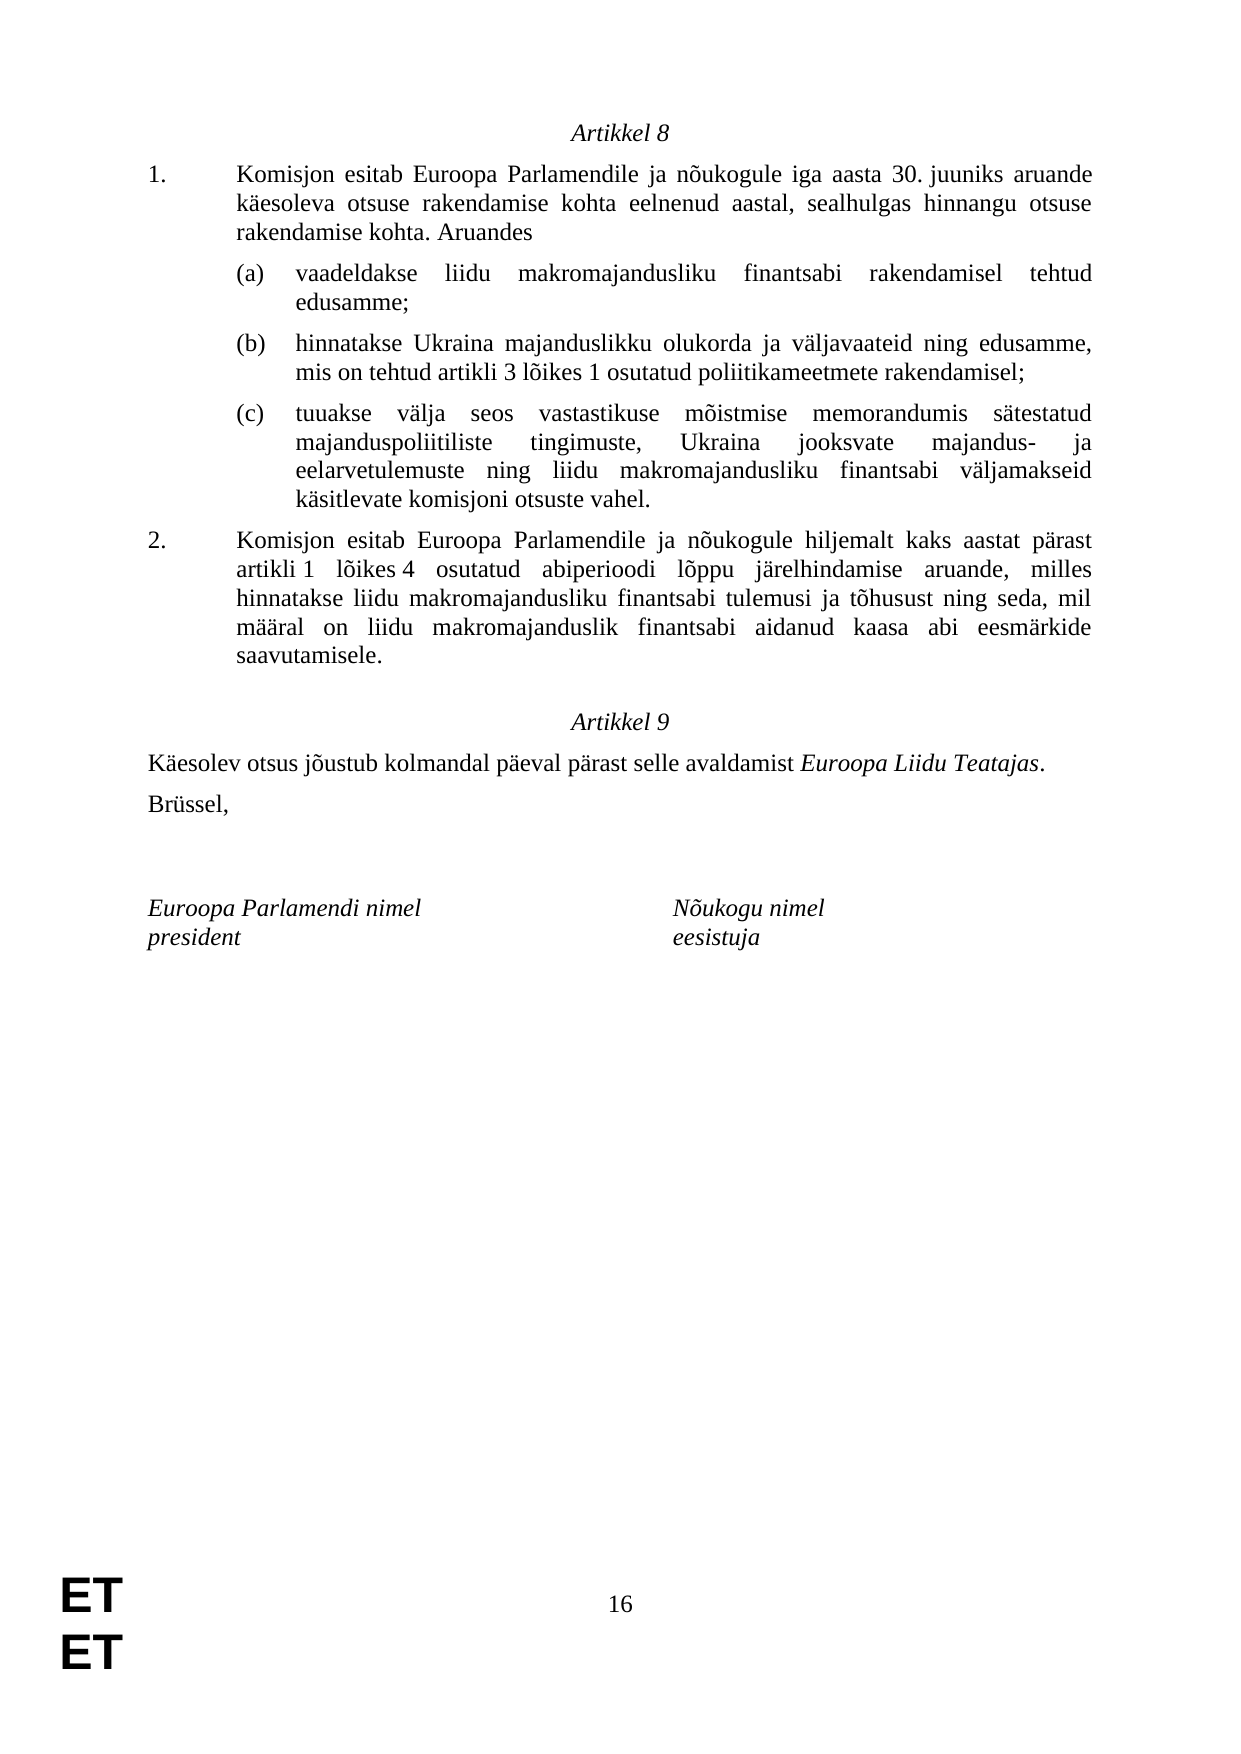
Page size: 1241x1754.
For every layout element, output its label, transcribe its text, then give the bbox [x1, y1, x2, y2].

text Artikkel 8 [148, 118, 1092, 147]
text tuuakse välja seos vastastikuse mõistmise memorandumis sätestatud majanduspoliitiliste tingimuste, Ukraina jooksvate majandus- ja eelarvetulemuste ning liidu makromajandusliku finantsabi väljamakseid käsitlevate komisjoni otsuste vahel. [236, 398, 1092, 513]
text Euroopa Parlamendi nimel Nõukogu nimel [148, 893, 1092, 922]
text 1. Komisjon esitab Euroopa Parlamendile ja nõukogule iga aasta 30. juuniks aruande käesoleva otsuse rakendamise kohta eelnenud aastal, sealhulgas hinnangu otsuse rakendamise kohta. Aruandes [148, 159, 1092, 246]
text Käesolev otsus jõustub kolmandal päeval pärast selle avaldamist Euroopa Liidu Teatajas. [148, 748, 1092, 777]
text hinnatakse Ukraina majanduslikku olukorda ja väljavaateid ning edusamme, mis on tehtud artikli 3 lõikes 1 osutatud poliitikameetmete rakendamisel; [236, 328, 1092, 386]
list vaadeldakse liidu makromajandusliku finantsabi rakendamisel tehtud edusamme; [236, 258, 1092, 316]
text Artikkel 9 [148, 707, 1092, 736]
text 2. Komisjon esitab Euroopa Parlamendile ja nõukogule hiljemalt kaks aastat pärast artikli 1 lõikes 4 osutatud abiperioodi lõppu järelhindamise aruande, milles hinnatakse liidu makromajandusliku finantsabi tulemusi ja tõhusust ning seda, mil määral on liidu makromajanduslik finantsabi aidanud kaasa abi eesmärkide saavutamisele. [148, 526, 1092, 669]
text president eesistuja [148, 922, 1092, 951]
text Brüssel, [148, 789, 1092, 818]
